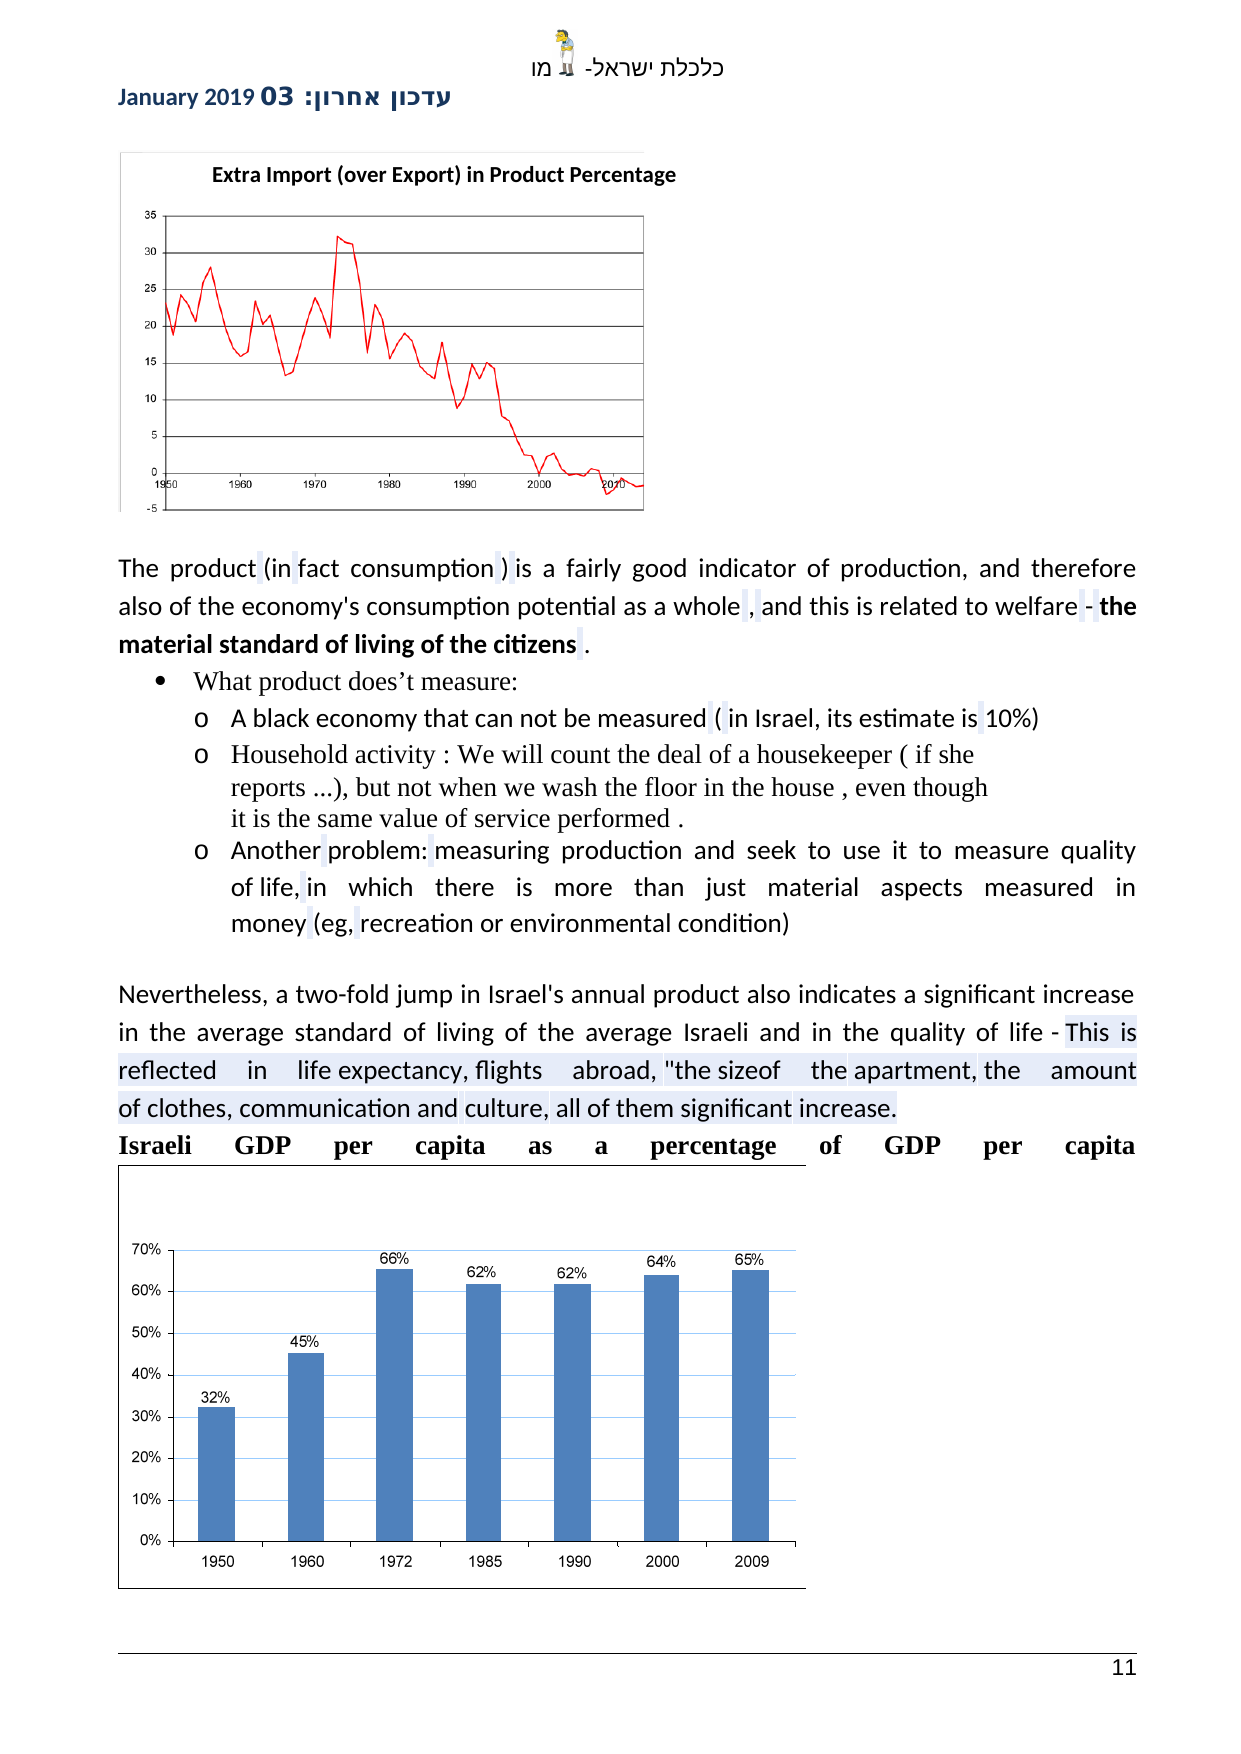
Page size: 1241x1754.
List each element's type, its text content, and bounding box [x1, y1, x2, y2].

list What product does’t measure: [156, 665, 1137, 696]
text The product (in fact consumption ) is a fairly good indicator of production, and therefore also of the economy's consumption potential as a whole , and this is related to welfare - the material standard of living of the citizens . [118, 551, 1137, 660]
list Household activity : We will count the deal of a housekeeper ( if she reports ...), but not when we wash the floor in the house , even though it is the same value of service performed . [193, 738, 1000, 833]
list A black economy that can not be measured ( in Israel, its estimate is 10%) [193, 701, 1137, 735]
text Nevertheless, a two-fold jump in Israel's annual product also indicates a significant increase in the average standard of living of the average Israeli and in the quality of life - This is reflected in life expectancy, flights abroad, "the sizeof the apartment, the amount of clothes, communication and culture, all of them significant increase. [118, 977, 1137, 1124]
list Another problem: measuring production and seek to use it to measure quality of life, in which there is more than just material aspects measured in money (eg, recreation or environmental condition) [193, 833, 1137, 939]
picture [118, 150, 645, 512]
picture [552, 29, 579, 77]
text Israeli GDP per capita as a percentage of GDP per capita [118, 1129, 1137, 1589]
